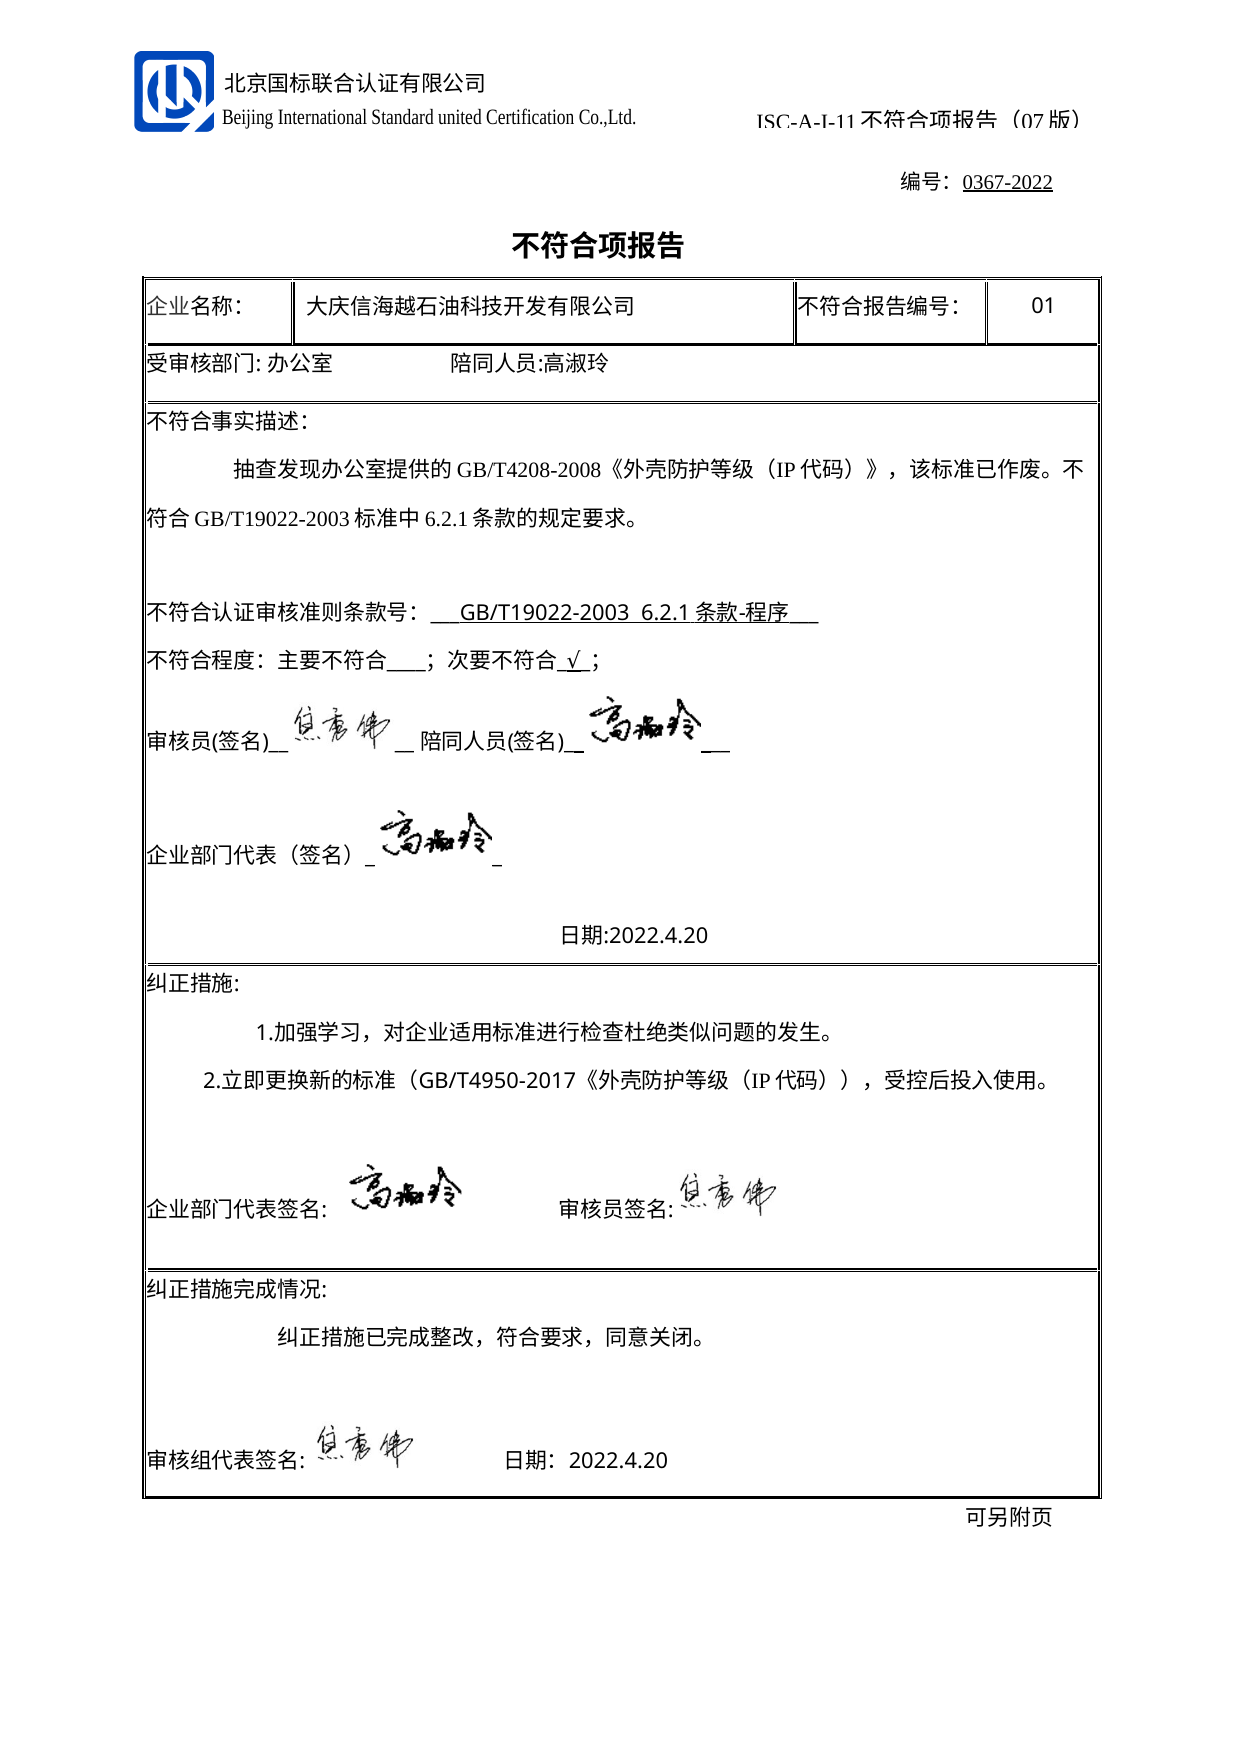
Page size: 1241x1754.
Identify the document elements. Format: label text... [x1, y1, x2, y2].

text 编号：0367-2022 [144, 164, 1053, 196]
picture [583, 691, 701, 750]
text 可另附页 [144, 1499, 1053, 1532]
table_cell 纠正措施完成情况: 纠正措施已完成整改，符合要求，同意关闭。 审核组代表签名: 日期：2022.4.20 [146, 1268, 1099, 1496]
picture [134, 51, 214, 132]
picture [287, 696, 395, 750]
picture [673, 1163, 781, 1217]
table_cell 纠正措施: 1.加强学习，对企业适用标准进行检查杜绝类似问题的发生。 2.立即更换新的标准（GB/T4950-2017《外壳防护等级（IP代码）），受控后投入使用。 企业部门代表签名: 审核员签名: [144, 963, 1100, 1268]
picture [343, 1158, 462, 1217]
picture [374, 804, 492, 863]
table_cell 受审核部门: 办公室 陪同人员:高淑玲 [144, 343, 1100, 401]
table_header 不符合报告编号： [795, 280, 987, 343]
table_header 01 [987, 280, 1098, 343]
table_header 大庆信海越石油科技开发有限公司 [293, 278, 795, 343]
picture [310, 1415, 418, 1469]
text 不符合项报告 [144, 211, 1053, 276]
table_header 企业名称： [146, 278, 293, 343]
table_cell 不符合事实描述： 抽查发现办公室提供的GB/T4208-2008《外壳防护等级（IP代码）》，该标准已作废。不符合GB/T19022-2003标准中 6.2.1条款的规定要求。 不符合认证审核准则条款号：___GB/T19022-2003 6.2.1条款-程序___ 不符合程度：主要不符合____；次要不符合_√_； 审核员(签名)____ 陪同人员(签名)_____ 企业部门代表（签名）__ 日期:2022.4.20 [144, 401, 1100, 963]
